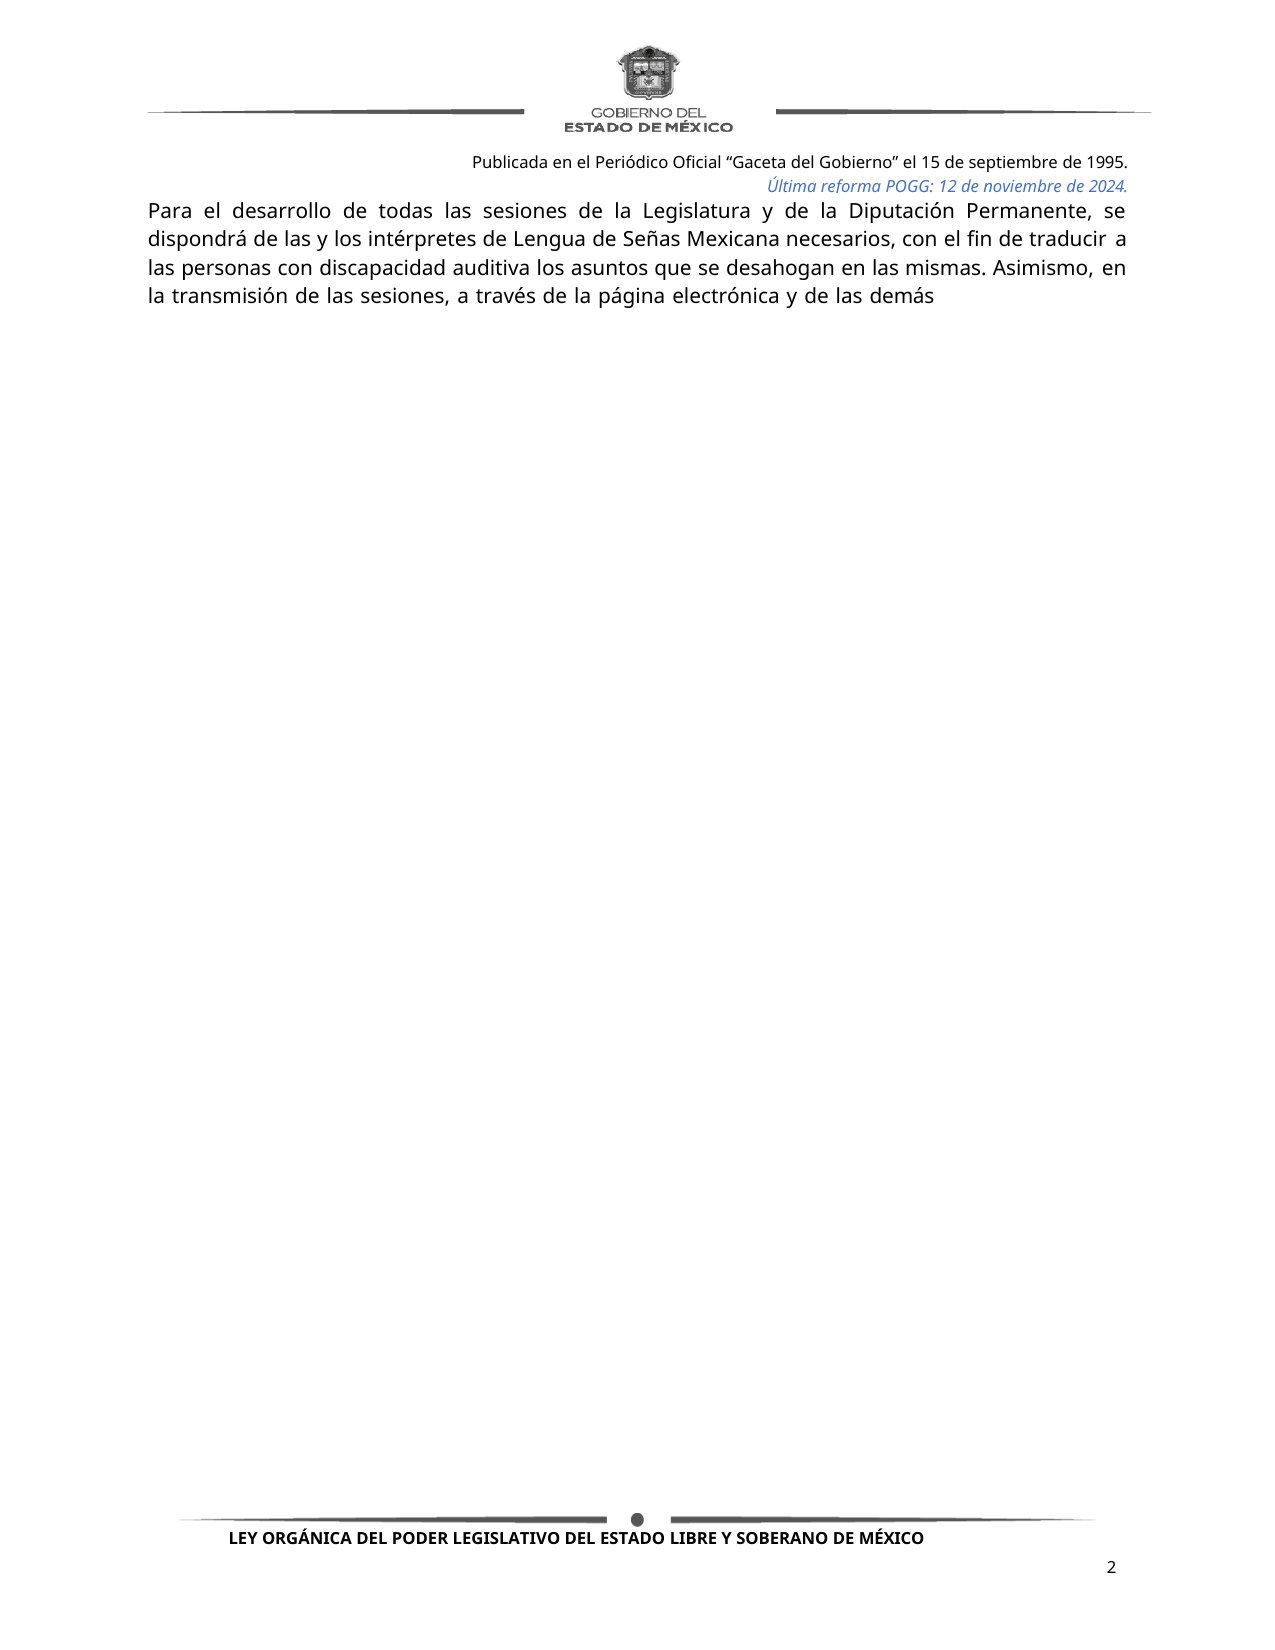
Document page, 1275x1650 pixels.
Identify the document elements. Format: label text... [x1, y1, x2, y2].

picture [147, 44, 1152, 132]
text Para el desarrollo de todas las sesiones de la Legislatura y de la Diputación Permanente, se dispondrá de las y los intérpretes de Lengua de Señas Mexicana necesarios, con el fin de traducir a las personas con discapacidad auditiva los asuntos que se desahogan en las mismas. Asimismo, en la transmisión de las sesiones, a través de la página electrónica y de las demás [148, 196, 1127, 309]
picture [178, 1513, 1097, 1527]
